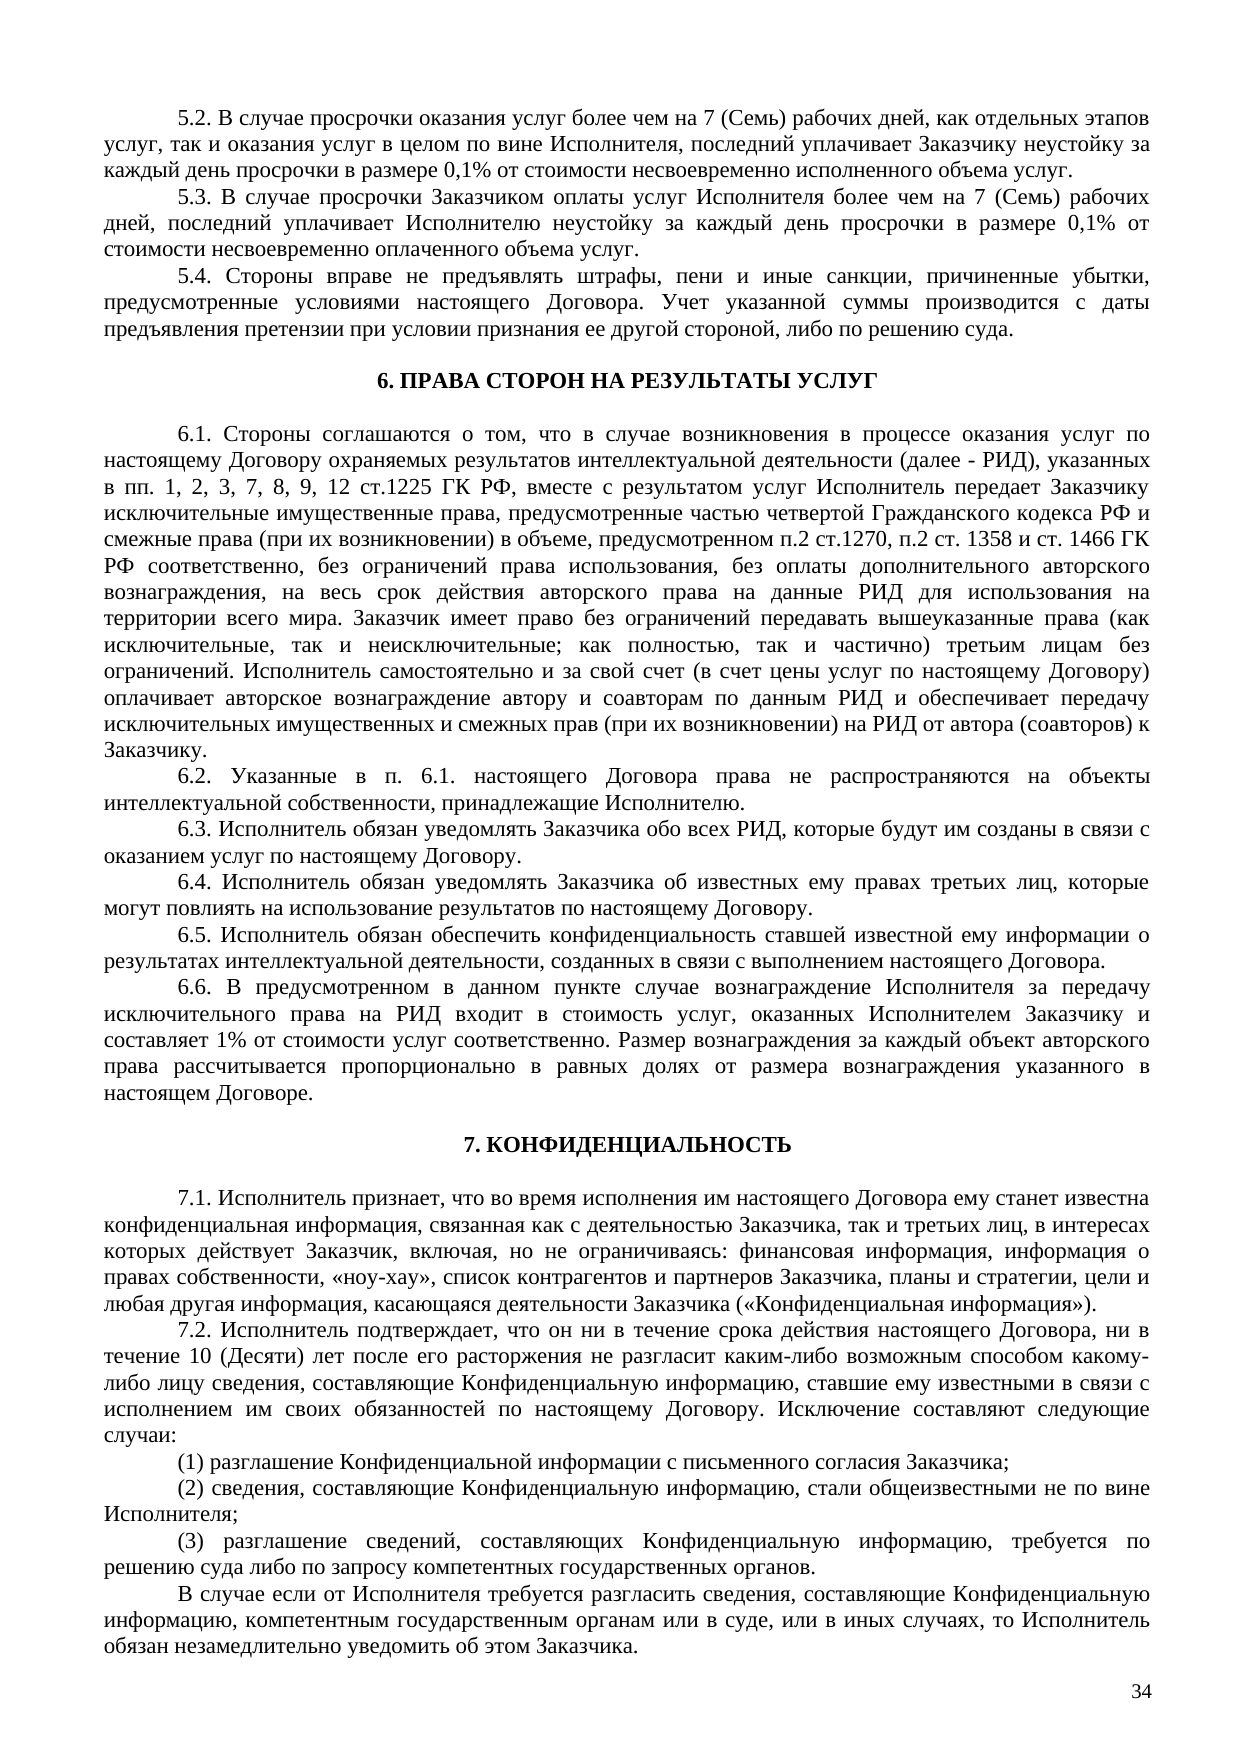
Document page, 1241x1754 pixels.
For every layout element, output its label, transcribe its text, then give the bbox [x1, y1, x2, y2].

text (2) сведения, составляющие Конфиденциальную информацию, стали общеизвестными не по вине Исполнителя; [103, 1474, 1152, 1527]
text 7.1. Исполнитель признает, что во время исполнения им настоящего Договора ему станет известна конфиденциальная информация, связанная как с деятельностью Заказчика, так и третьих лиц, в интересах которых действует Заказчик, включая, но не ограничиваясь: финансовая информация, информация о правах собственности, «ноу-хау», список контрагентов и партнеров Заказчика, планы и стратегии, цели и любая другая информация, касающаяся деятельности Заказчика («Конфиденциальная информация»). [103, 1184, 1152, 1316]
text 6.1. Стороны соглашаются о том, что в случае возникновения в процессе оказания услуг по настоящему Договору охраняемых результатов интеллектуальной деятельности (далее - РИД), указанных в пп. 1, 2, 3, 7, 8, 9, 12 ст.1225 ГК РФ, вместе с результатом услуг Исполнитель передает Заказчику исключительные имущественные права, предусмотренные частью четвертой Гражданского кодекса РФ и смежные права (при их возникновении) в объеме, предусмотренном п.2 ст.1270, п.2 ст. 1358 и ст. 1466 ГК РФ соответственно, без ограничений права использования, без оплаты дополнительного авторского вознаграждения, на весь срок действия авторского права на данные РИД для использования на территории всего мира. Заказчик имеет право без ограничений передавать вышеуказанные права (как исключительные, так и неисключительные; как полностью, так и частично) третьим лицам без ограничений. Исполнитель самостоятельно и за свой счет (в счет цены услуг по настоящему Договору) оплачивает авторское вознаграждение автору и соавторам по данным РИД и обеспечивает передачу исключительных имущественных и смежных прав (при их возникновении) на РИД от автора (соавторов) к Заказчику. [103, 420, 1152, 763]
text 6.4. Исполнитель обязан уведомлять Заказчика об известных ему правах третьих лиц, которые могут повлиять на использование результатов по настоящему Договору. [103, 868, 1152, 921]
text 6.6. В предусмотренном в данном пункте случае вознаграждение Исполнителя за передачу исключительного права на РИД входит в стоимость услуг, оказанных Исполнителем Заказчику и составляет 1% от стоимости услуг соответственно. Размер вознаграждения за каждый объект авторского права рассчитывается пропорционально в равных долях от размера вознаграждения указанного в настоящем Договоре. [103, 973, 1152, 1105]
text (3) разглашение сведений, составляющих Конфиденциальную информацию, требуется по решению суда либо по запросу компетентных государственных органов. [103, 1527, 1152, 1579]
text 5.2. В случае просрочки оказания услуг более чем на 7 (Семь) рабочих дней, как отдельных этапов услуг, так и оказания услуг в целом по вине Исполнителя, последний уплачивает Заказчику неустойку за каждый день просрочки в размере 0,1% от стоимости несвоевременно исполненного объема услуг. [103, 104, 1152, 183]
text (1) разглашение Конфиденциальной информации с письменного согласия Заказчика; [103, 1448, 1152, 1474]
text 6.5. Исполнитель обязан обеспечить конфиденциальность ставшей известной ему информации о результатах интеллектуальной деятельности, созданных в связи с выполнением настоящего Договора. [103, 921, 1152, 973]
text 6. ПРАВА СТОРОН НА РЕЗУЛЬТАТЫ УСЛУГ [103, 367, 1152, 394]
text 6.3. Исполнитель обязан уведомлять Заказчика обо всех РИД, которые будут им созданы в связи с оказанием услуг по настоящему Договору. [103, 815, 1152, 868]
text 5.3. В случае просрочки Заказчиком оплаты услуг Исполнителя более чем на 7 (Семь) рабочих дней, последний уплачивает Исполнителю неустойку за каждый день просрочки в размере 0,1% от стоимости несвоевременно оплаченного объема услуг. [103, 183, 1152, 262]
text 5.4. Стороны вправе не предъявлять штрафы, пени и иные санкции, причиненные убытки, предусмотренные условиями настоящего Договора. Учет указанной суммы производится с даты предъявления претензии при условии признания ее другой стороной, либо по решению суда. [103, 262, 1152, 341]
text 7.2. Исполнитель подтверждает, что он ни в течение срока действия настоящего Договора, ни в течение 10 (Десяти) лет после его расторжения не разгласит каким-либо возможным способом какому-либо лицу сведения, составляющие Конфиденциальную информацию, ставшие ему известными в связи с исполнением им своих обязанностей по настоящему Договору. Исключение составляют следующие случаи: [103, 1316, 1152, 1448]
text 7. КОНФИДЕНЦИАЛЬНОСТЬ [103, 1132, 1152, 1158]
text 6.2. Указанные в п. 6.1. настоящего Договора права не распространяются на объекты интеллектуальной собственности, принадлежащие Исполнителю. [103, 763, 1152, 815]
text В случае если от Исполнителя требуется разгласить сведения, составляющие Конфиденциальную информацию, компетентным государственным органам или в суде, или в иных случаях, то Исполнитель обязан незамедлительно уведомить об этом Заказчика. [103, 1579, 1152, 1659]
